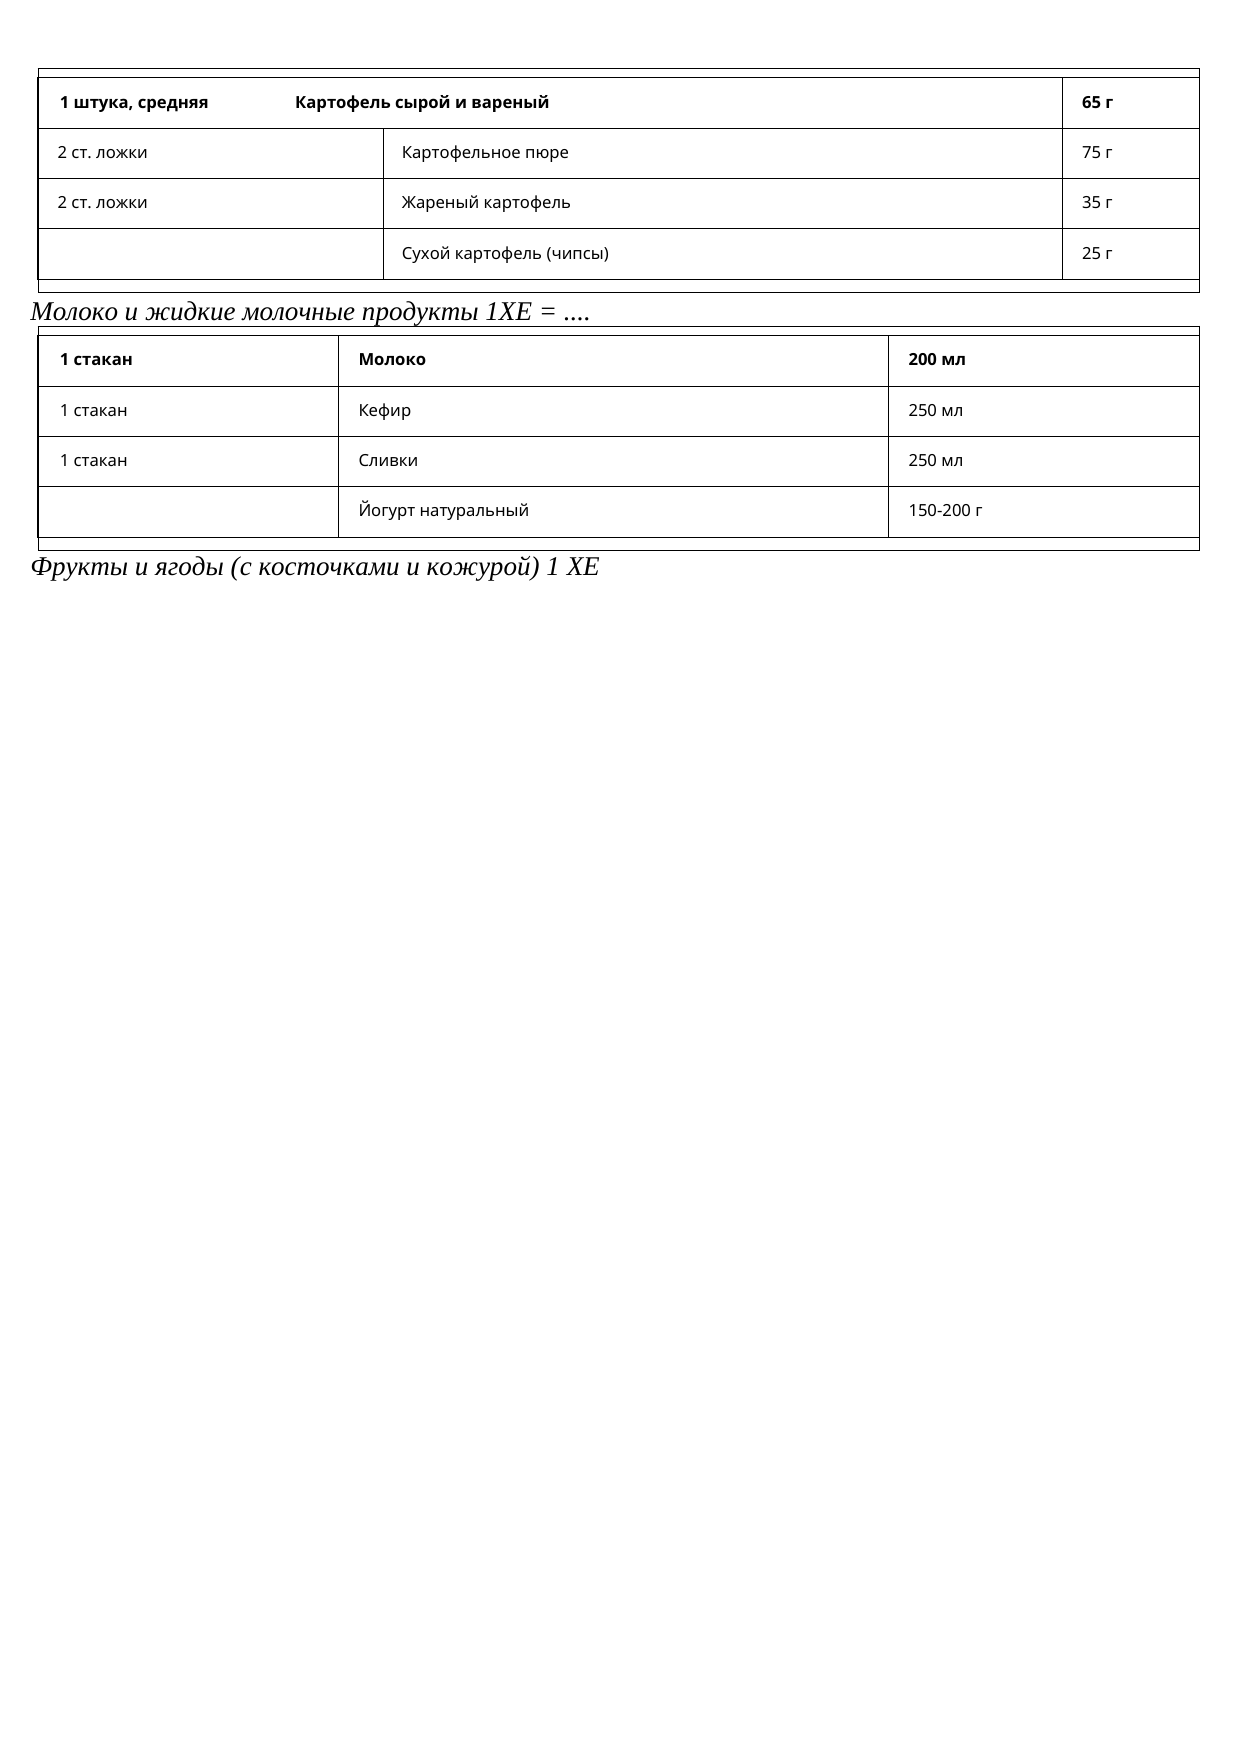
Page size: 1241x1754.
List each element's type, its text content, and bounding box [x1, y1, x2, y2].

table_cell 250 мл [889, 437, 1199, 486]
table_cell 2 ст. ложки [39, 129, 383, 178]
text Молоко и жидкие молочные продукты 1ХЕ = .... [30, 298, 1207, 326]
table_cell 75 г [1063, 129, 1199, 178]
table_cell 35 г [1063, 179, 1199, 228]
table_header 1 штука, средняя [39, 78, 258, 128]
table_cell Сливки [339, 437, 888, 486]
table_header 1 стакан [39, 336, 338, 386]
table_cell 1 стакан [39, 387, 338, 436]
table_cell [39, 229, 383, 279]
table_cell Кефир [339, 387, 888, 436]
table_header 65 г [1063, 78, 1199, 128]
text Фрукты и ягоды (с косточками и кожурой) 1 ХЕ [30, 534, 1207, 581]
table_cell 150-200 г [889, 487, 1199, 537]
table_cell 25 г [1063, 229, 1199, 279]
table_cell 2 ст. ложки [39, 179, 383, 228]
table_cell 1 стакан [39, 437, 338, 486]
table_cell 250 мл [889, 387, 1199, 436]
table_cell Йогурт натуральный [339, 487, 888, 537]
table_header Молоко [339, 336, 888, 386]
table_header 200 мл [889, 336, 1199, 386]
table_header Картофель сырой и вареный [259, 78, 1062, 128]
table_cell [39, 487, 338, 537]
table_cell Сухой картофель (чипсы) [384, 229, 1062, 279]
table_cell Жареный картофель [384, 179, 1062, 228]
table_cell Картофельное пюре [384, 129, 1062, 178]
